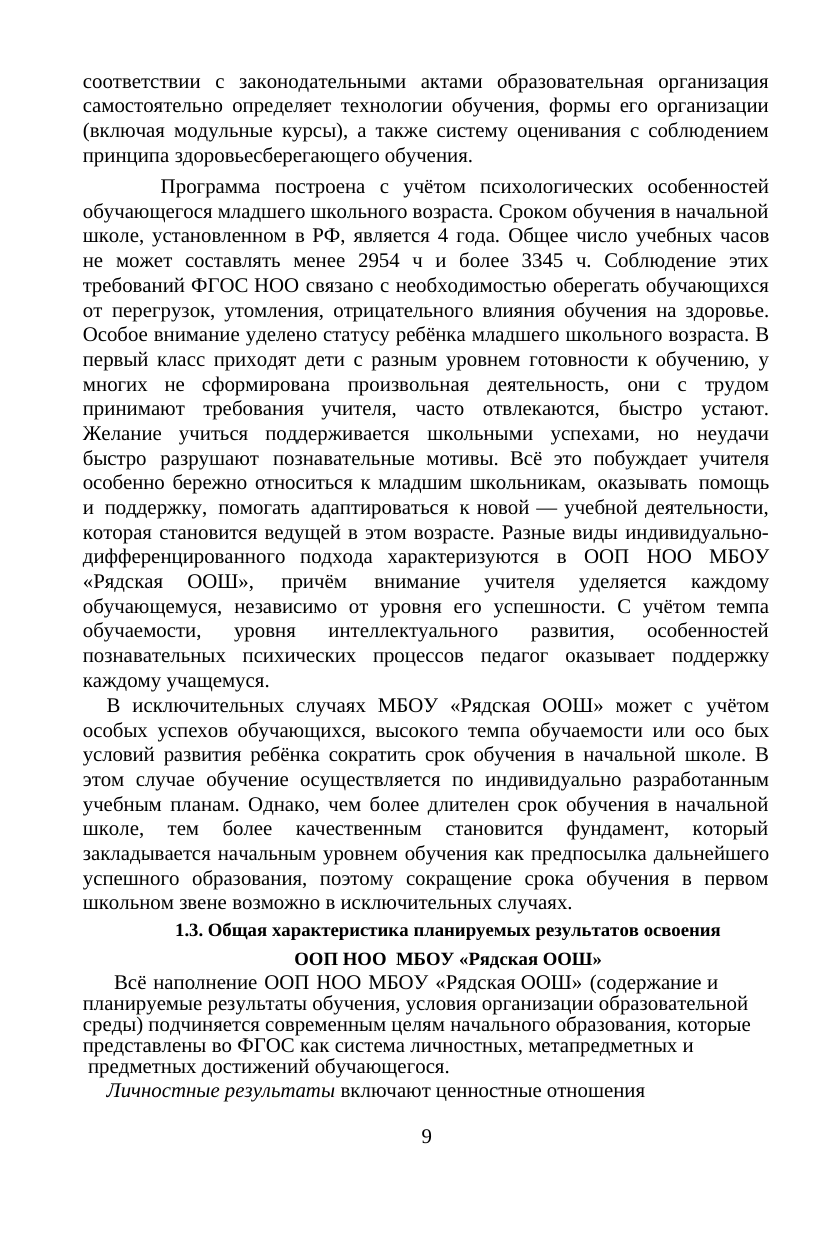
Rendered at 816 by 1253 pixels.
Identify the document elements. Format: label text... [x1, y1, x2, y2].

text Личностные результаты включают ценностные отношения [83, 1078, 768, 1102]
text Программа построена с учётом психологических особенностей обучающегося младшего школьного возраста. Сроком обучения в начальной школе, установленном в РФ, является 4 года. Общее число учебных часов не может составлять менее 2954 ч и более 3345 ч. Соблюдение этих требований ФГОС НОО связано с необходимостью оберегать обучающихся от перегрузок, утомления, отрицательного влияния обучения на здоровье. Особое внимание уделено статусу ребёнка младшего школьного возраста. В первый класс приходят дети с разным уровнем готовности к обучению, у многих не сформирована произвольная деятельность, они с трудом принимают требования учителя, часто отвлекаются, быстро устают. Желание учиться поддерживается школьными успехами, но неудачи быстро разрушают познавательные мотивы. Всё это побуждает учителя особенно бережно относиться к младшим школьникам, оказывать помощь и поддержку, помогать адаптироваться к новой — учебной деятельности, которая становится ведущей в этом возрасте. Разные виды индивидуально-дифференцированного подхода характеризуются в ООП НОО МБОУ «Рядская ООШ», причём внимание учителя уделяется каждому обучающемуся, независимо от уровня его успешности. С учётом темпа обучаемости, уровня интеллектуального развития, особенностей познавательных психических процессов педагог оказывает поддержку каждому учащемуся. [83, 174, 769, 692]
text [83, 69, 769, 167]
text В исключительных случаях МБОУ «Рядская ООШ» может с учётом особых успехов обучающихся, высокого темпа обучаемости или осо бых условий развития ребёнка сократить срок обучения в начальной школе. В этом случае обучение осуществляется по индивидуально разработанным учебным планам. Однако, чем более длителен срок обучения в начальной школе, тем более качественным становится фундамент, который закладывается начальным уровнем обучения как предпосылка дальнейшего успешного образования, поэтому сокращение срока обучения в первом школьном звене возможно в исключительных случаях. [83, 693, 769, 914]
text планируемые результаты обучения, условия организации образовательной [83, 993, 816, 1014]
text среды) подчиняется современным целям начального образования, которые представлены во ФГОС как система личностных, метапредметных и [83, 1014, 816, 1056]
text Всё наполнение ООП НОО МБОУ «Рядская ООШ» (содержание и [83, 972, 816, 993]
text 1.3. Общая характеристика планируемых результатов освоения [128, 919, 768, 940]
text предметных достижений обучающегося. [83, 1056, 816, 1077]
text ООП НОО МБОУ «Рядская ООШ» [128, 947, 768, 969]
